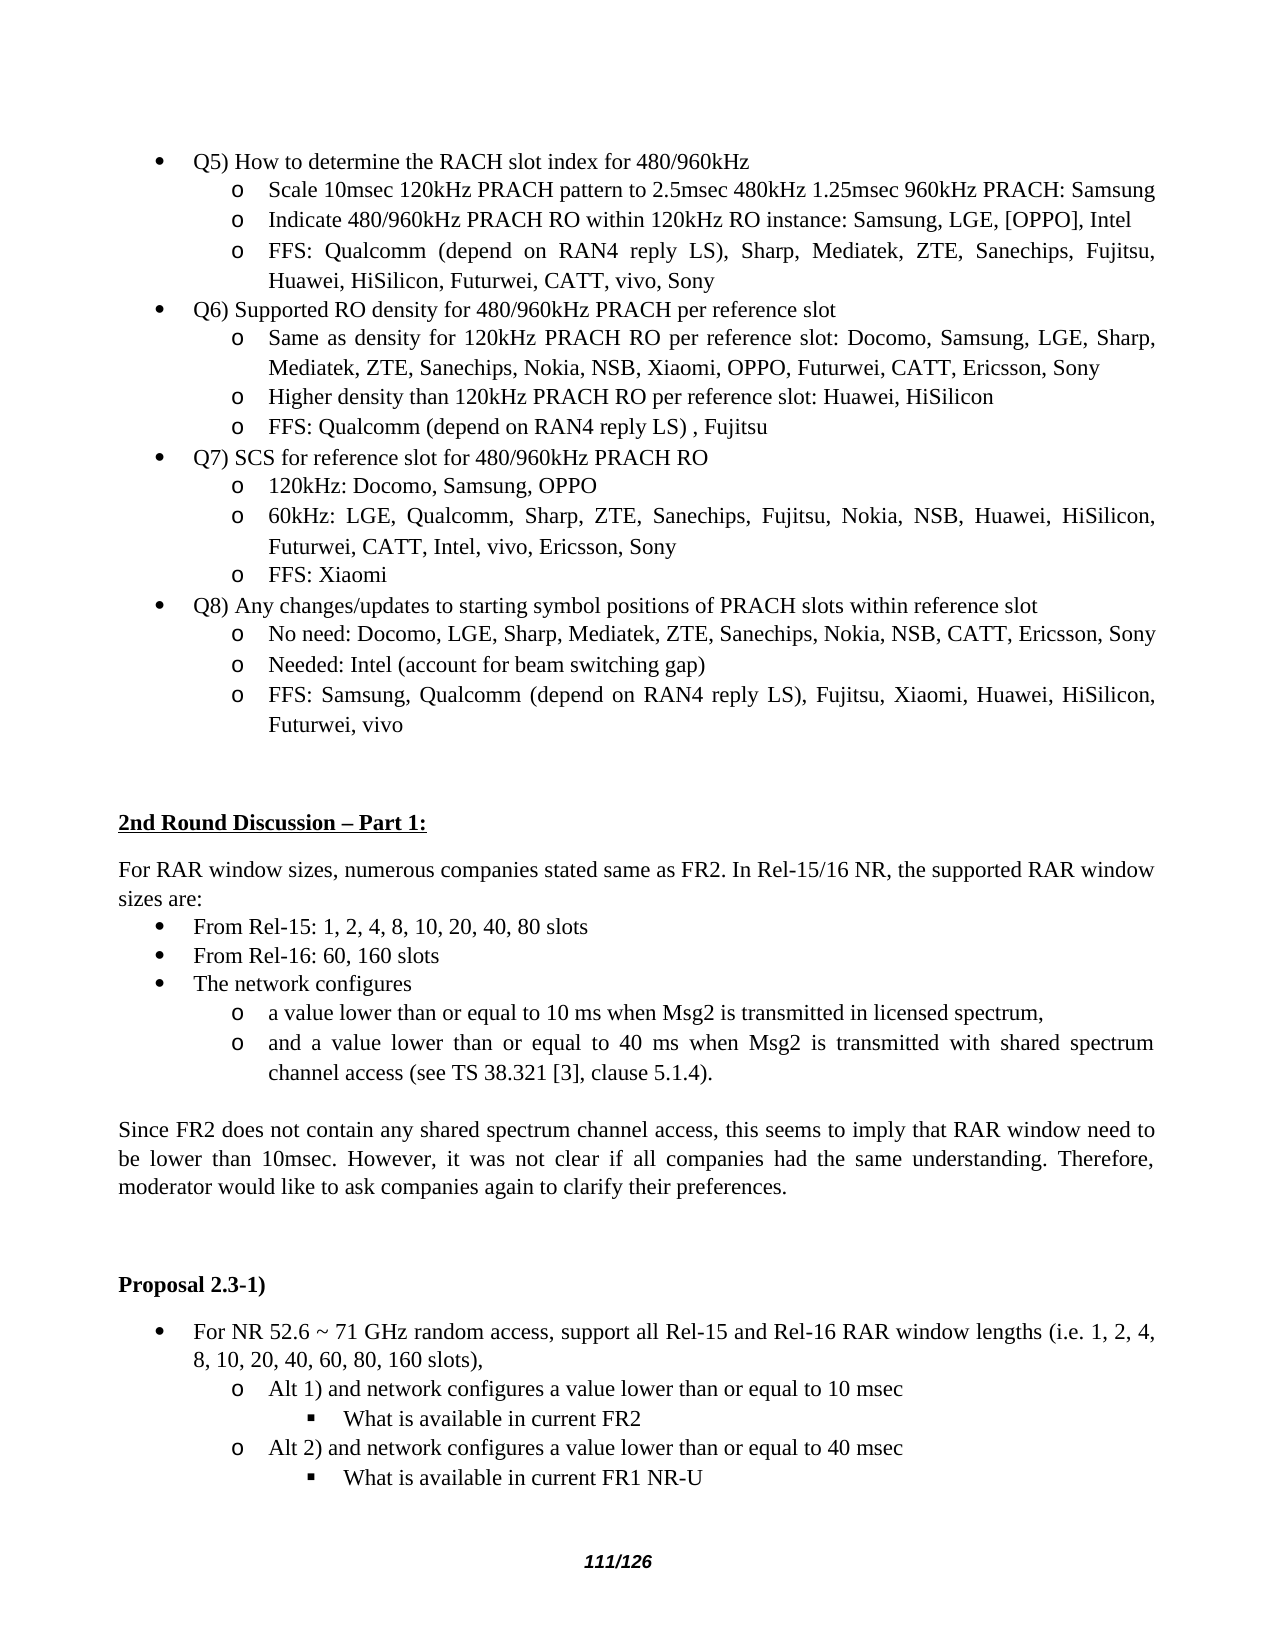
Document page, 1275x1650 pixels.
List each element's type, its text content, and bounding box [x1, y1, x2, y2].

list For NR 52.6 ~ 71 GHz random access, support all Rel-15 and Rel-16 RAR window lengths (i.e. 1, 2, 4, 8, 10, 20, 40, 60, 80, 160 slots), [156, 1318, 1157, 1373]
list FFS: Qualcomm (depend on RAN4 reply LS), Sharp, Mediatek, ZTE, Sanechips, Fujitsu, Huawei, HiSilicon, Futurwei, CATT, vivo, Sony [231, 237, 1157, 294]
list What is available in current FR2 [306, 1405, 1157, 1432]
text Since FR2 does not contain any shared spectrum channel access, this seems to imply that RAR window need to be lower than 10msec. However, it was not clear if all companies had the same understanding. Therefore, moderator would like to ask companies again to clarify their preferences. [118, 1116, 1157, 1199]
list and a value lower than or equal to 40 ms when Msg2 is transmitted with shared spectrum channel access (see TS 38.321 [3], clause 5.1.4). [231, 1029, 1157, 1086]
list What is available in current FR1 NR-U [306, 1464, 1157, 1491]
list FFS: Samsung, Qualcomm (depend on RAN4 reply LS), Fujitsu, Xiaomi, Huawei, HiSilicon, Futurwei, vivo [231, 681, 1157, 738]
list Alt 1) and network configures a value lower than or equal to 10 msec [231, 1375, 1157, 1403]
list Scale 10msec 120kHz PRACH pattern to 2.5msec 480kHz 1.25msec 960kHz PRACH: Samsung [231, 176, 1157, 204]
list From Rel-16: 60, 160 slots [156, 942, 1157, 968]
list Same as density for 120kHz PRACH RO per reference slot: Docomo, Samsung, LGE, Sharp, Mediatek, ZTE, Sanechips, Nokia, NSB, Xiaomi, OPPO, Futurwei, CATT, Ericsson, Sony [231, 324, 1157, 381]
list Q7) SCS for reference slot for 480/960kHz PRACH RO [156, 444, 1157, 470]
list From Rel-15: 1, 2, 4, 8, 10, 20, 40, 80 slots [156, 913, 1157, 939]
list Q5) How to determine the RACH slot index for 480/960kHz [156, 148, 1157, 174]
list No need: Docomo, LGE, Sharp, Mediatek, ZTE, Sanechips, Nokia, NSB, CATT, Ericsson, Sony [231, 620, 1157, 648]
list Needed: Intel (account for beam switching gap) [231, 651, 1157, 679]
list 60kHz: LGE, Qualcomm, Sharp, ZTE, Sanechips, Fujitsu, Nokia, NSB, Huawei, HiSilicon, Futurwei, CATT, Intel, vivo, Ericsson, Sony [231, 503, 1157, 559]
list a value lower than or equal to 10 ms when Msg2 is transmitted in licensed spectrum, [231, 998, 1157, 1027]
list Q6) Supported RO density for 480/960kHz PRACH per reference slot [156, 296, 1157, 322]
list FFS: Qualcomm (depend on RAN4 reply LS) , Fujitsu [231, 413, 1157, 442]
list The network configures [156, 970, 1157, 996]
list Indicate 480/960kHz PRACH RO within 120kHz RO instance: Samsung, LGE, [OPPO], Intel [231, 207, 1157, 235]
text For RAR window sizes, numerous companies stated same as FR2. In Rel-15/16 NR, the supported RAR window sizes are: [118, 856, 1157, 911]
list Higher density than 120kHz PRACH RO per reference slot: Huawei, HiSilicon [231, 383, 1157, 411]
list Alt 2) and network configures a value lower than or equal to 40 msec [231, 1434, 1157, 1462]
subtitle Proposal 2.3-1) [118, 1271, 1157, 1297]
list 120kHz: Docomo, Samsung, OPPO [231, 472, 1157, 500]
list FFS: Xiaomi [231, 561, 1157, 589]
subtitle 2nd Round Discussion – Part 1: [118, 809, 1157, 836]
list Q8) Any changes/updates to starting symbol positions of PRACH slots within reference slot [156, 592, 1157, 618]
